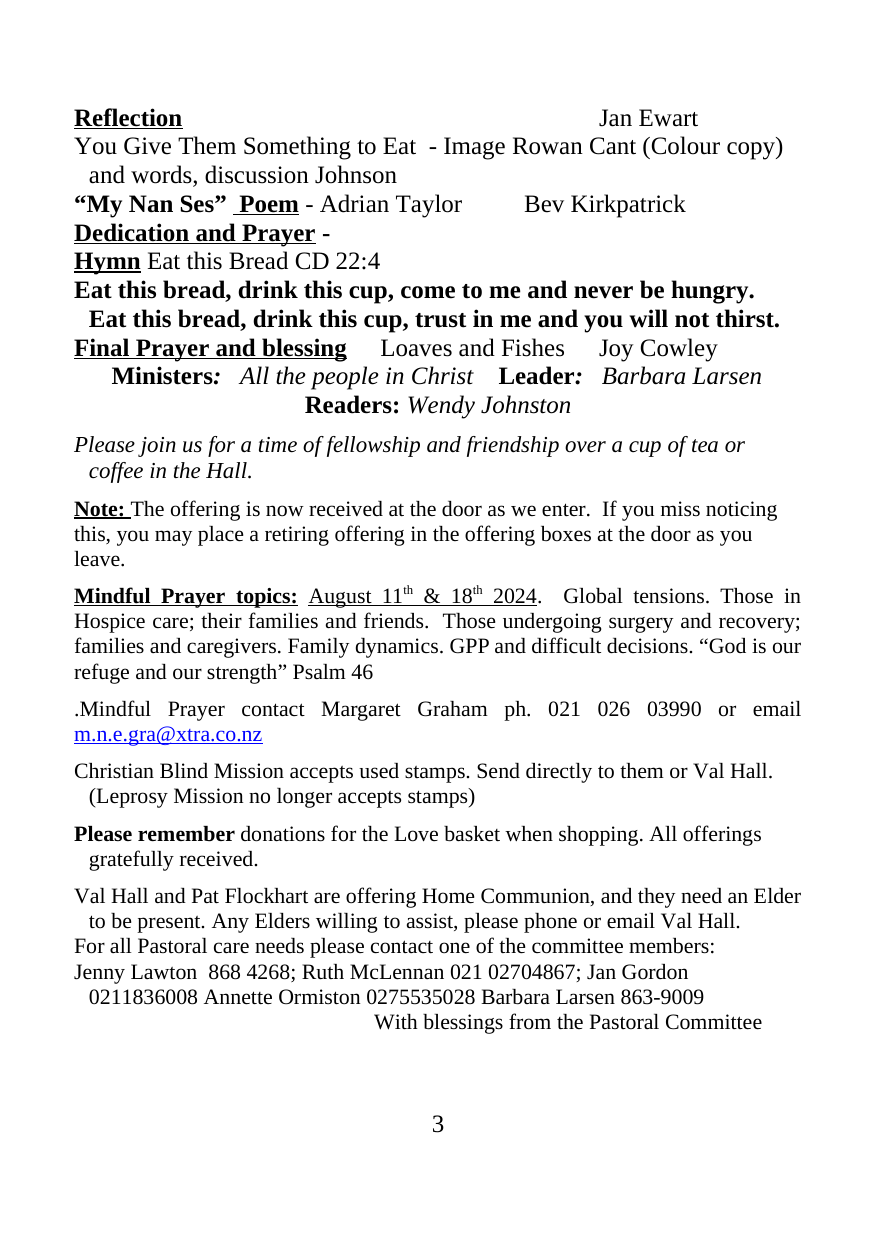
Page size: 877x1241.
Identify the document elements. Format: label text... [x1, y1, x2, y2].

text Jenny Lawton 868 4268; Ruth McLennan 021 02704867; Jan Gordon 0211836008 Annette Ormiston 0275535028 Barbara Larsen 863-9009 [74, 959, 802, 1009]
text Readers: Wendy Johnston [74, 390, 802, 419]
text Dedication and Prayer - [74, 218, 802, 246]
text You Give Them Something to Eat - Image Rowan Cant (Colour copy) and words, discussion Johnson [74, 131, 802, 189]
text For all Pastoral care needs please contact one of the committee members: [74, 933, 802, 959]
text Val Hall and Pat Flockhart are offering Home Communion, and they need an Elder to be present. Any Elders willing to assist, please phone or email Val Hall. [74, 883, 802, 933]
text Ministers: All the people in Christ Leader: Barbara Larsen [74, 361, 802, 390]
text Reflection Jan Ewart [74, 103, 802, 131]
text “My Nan Ses” Poem - Adrian Taylor Bev Kirkpatrick [74, 189, 802, 218]
text .Mindful Prayer contact Margaret Graham ph. 021 026 03990 or email m.n.e.gra@xtra.co.nz [74, 696, 802, 746]
text Eat this bread, drink this cup, trust in me and you will not thirst. [74, 304, 802, 333]
text With blessings from the Pastoral Committee [299, 1009, 802, 1034]
text Mindful Prayer topics: August 11th & 18th 2024. Global tensions. Those in Hospice care; their families and friends. Those undergoing surgery and recovery; families and caregivers. Family dynamics. GPP and difficult decisions. “God is our refuge and our strength” Psalm 46 [74, 583, 802, 684]
text Eat this bread, drink this cup, come to me and never be hungry. [74, 275, 802, 304]
text Christian Blind Mission accepts used stamps. Send directly to them or Val Hall. (Leprosy Mission no longer accepts stamps) [74, 758, 802, 809]
text Final Prayer and blessing Loaves and Fishes Joy Cowley [74, 333, 802, 361]
text Note: The offering is now received at the door as we enter. If you miss noticing this, you may place a retiring offering in the offering boxes at the door as you leave. [74, 496, 802, 571]
text Please join us for a time of fellowship and friendship over a cup of tea or coffee in the Hall. [74, 431, 802, 483]
text Hymn Eat this Bread CD 22:4 [74, 246, 802, 275]
text Please remember donations for the Love basket when shopping. All offerings gratefully received. [74, 821, 802, 871]
